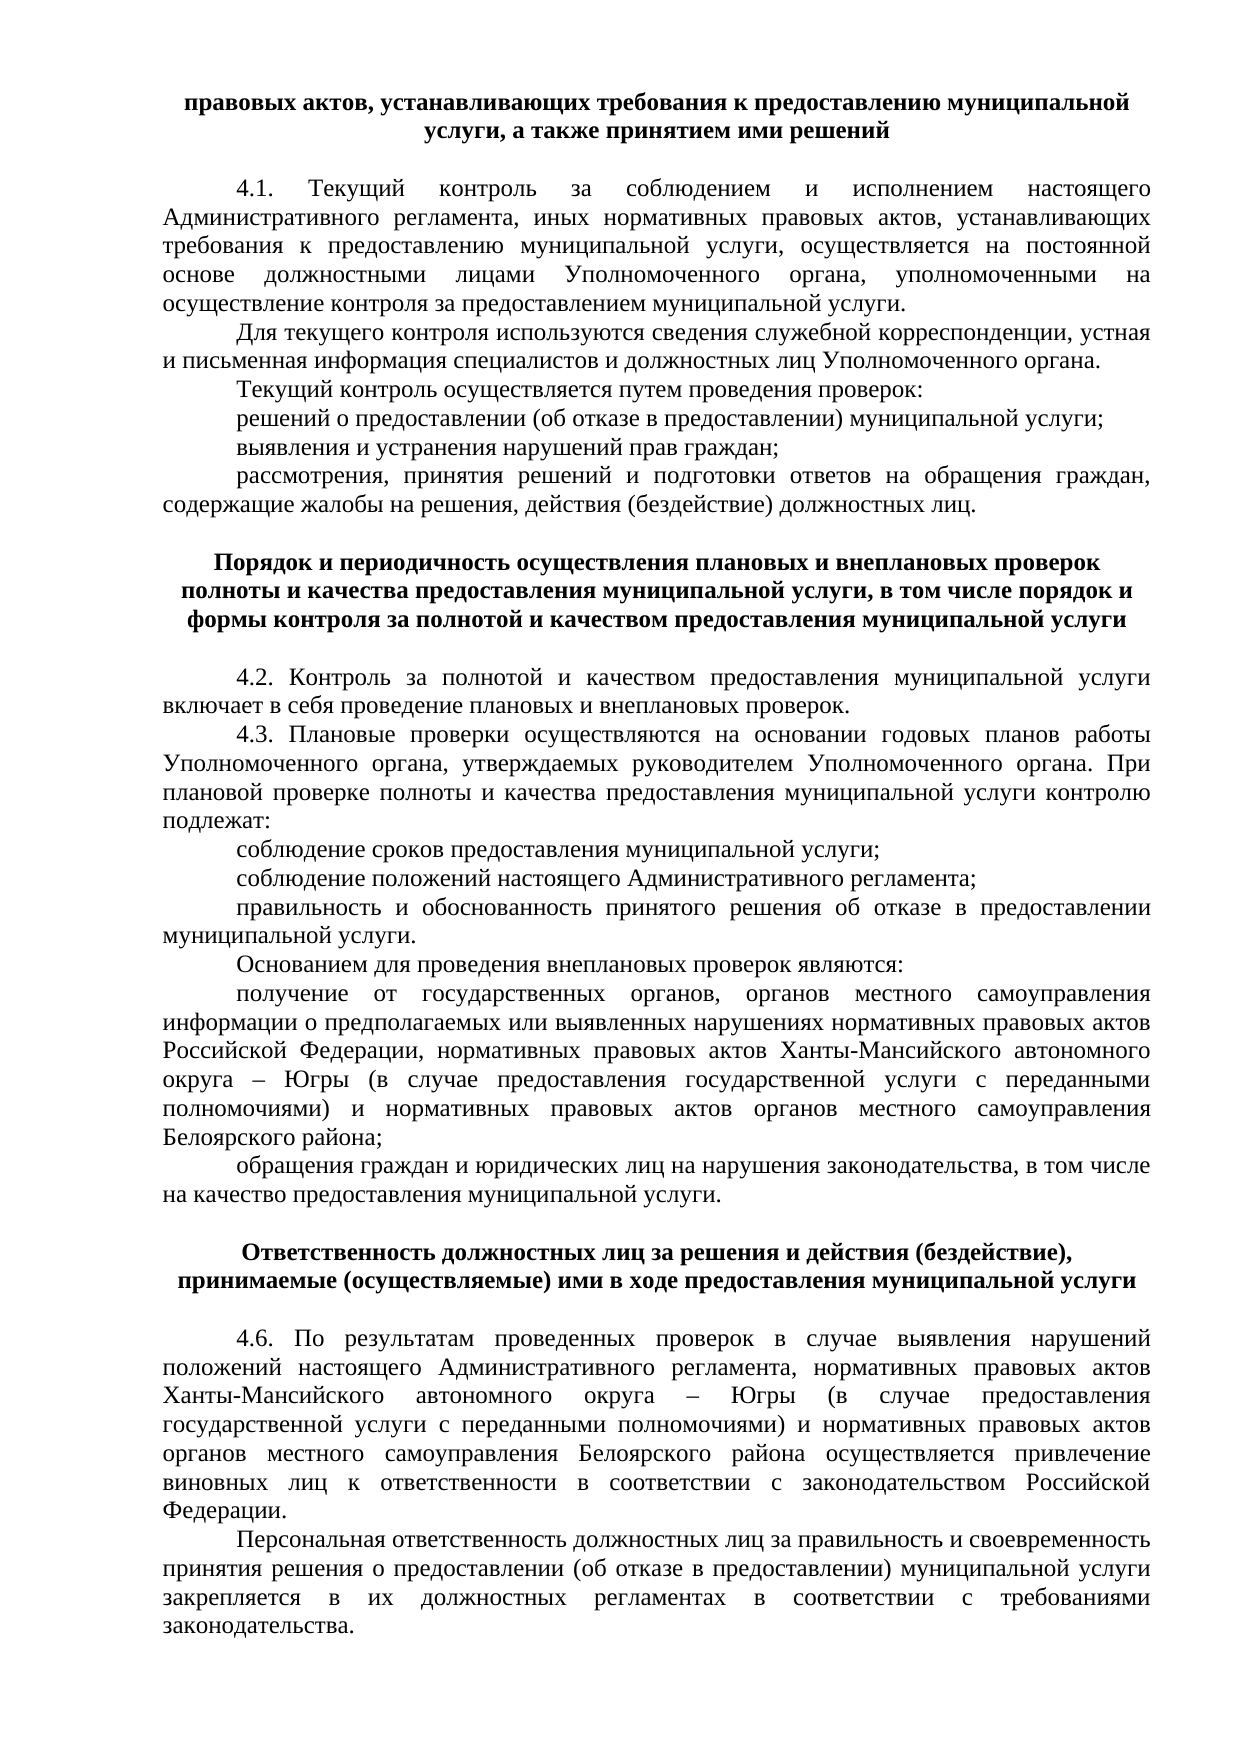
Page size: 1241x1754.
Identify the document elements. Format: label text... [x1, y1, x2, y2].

text рассмотрения, принятия решений и подготовки ответов на обращения граждан, содержащие жалобы на решения, действия (бездействие) должностных лиц. [162, 460, 1152, 518]
text Ответственность должностных лиц за решения и действия (бездействие), принимаемые (осуществляемые) ими в ходе предоставления муниципальной услуги [162, 1237, 1152, 1294]
text соблюдение положений настоящего Административного регламента; [162, 863, 1152, 892]
text решений о предоставлении (об отказе в предоставлении) муниципальной услуги; [162, 403, 1152, 432]
text получение от государственных органов, органов местного самоуправления информации о предполагаемых или выявленных нарушениях нормативных правовых актов Российской Федерации, нормативных правовых актов Ханты-Мансийского автономного округа – Югры (в случае предоставления государственной услуги с переданными полномочиями) и нормативных правовых актов органов местного самоуправления Белоярского района; [162, 978, 1152, 1150]
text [162, 87, 1152, 144]
text выявления и устранения нарушений прав граждан; [162, 432, 1152, 460]
text 4.2. Контроль за полнотой и качеством предоставления муниципальной услуги включает в себя проведение плановых и внеплановых проверок. [162, 662, 1152, 719]
text 4.6. По результатам проведенных проверок в случае выявления нарушений положений настоящего Административного регламента, нормативных правовых актов Ханты-Мансийского автономного округа – Югры (в случае предоставления государственной услуги с переданными полномочиями) и нормативных правовых актов органов местного самоуправления Белоярского района осуществляется привлечение виновных лиц к ответственности в соответствии с законодательством Российской Федерации. [162, 1323, 1152, 1524]
text Основанием для проведения внеплановых проверок являются: [162, 949, 1152, 978]
text Персональная ответственность должностных лиц за правильность и своевременность принятия решения о предоставлении (об отказе в предоставлении) муниципальной услуги закрепляется в их должностных регламентах в соответствии с требованиями законодательства. [162, 1524, 1152, 1639]
text 4.3. Плановые проверки осуществляются на основании годовых планов работы Уполномоченного органа, утверждаемых руководителем Уполномоченного органа. При плановой проверке полноты и качества предоставления муниципальной услуги контролю подлежат: [162, 719, 1152, 834]
text соблюдение сроков предоставления муниципальной услуги; [162, 834, 1152, 863]
text Текущий контроль осуществляется путем проведения проверок: [162, 374, 1152, 403]
text Для текущего контроля используются сведения служебной корреспонденции, устная и письменная информация специалистов и должностных лиц Уполномоченного органа. [162, 317, 1152, 374]
text Порядок и периодичность осуществления плановых и внеплановых проверок полноты и качества предоставления муниципальной услуги, в том числе порядок и формы контроля за полнотой и качеством предоставления муниципальной услуги [162, 547, 1152, 633]
text обращения граждан и юридических лиц на нарушения законодательства, в том числе на качество предоставления муниципальной услуги. [162, 1150, 1152, 1208]
text 4.1. Текущий контроль за соблюдением и исполнением настоящего Административного регламента, иных нормативных правовых актов, устанавливающих требования к предоставлению муниципальной услуги, осуществляется на постоянной основе должностными лицами Уполномоченного органа, уполномоченными на осуществление контроля за предоставлением муниципальной услуги. [162, 173, 1152, 317]
text правильность и обоснованность принятого решения об отказе в предоставлении муниципальной услуги. [162, 892, 1152, 949]
